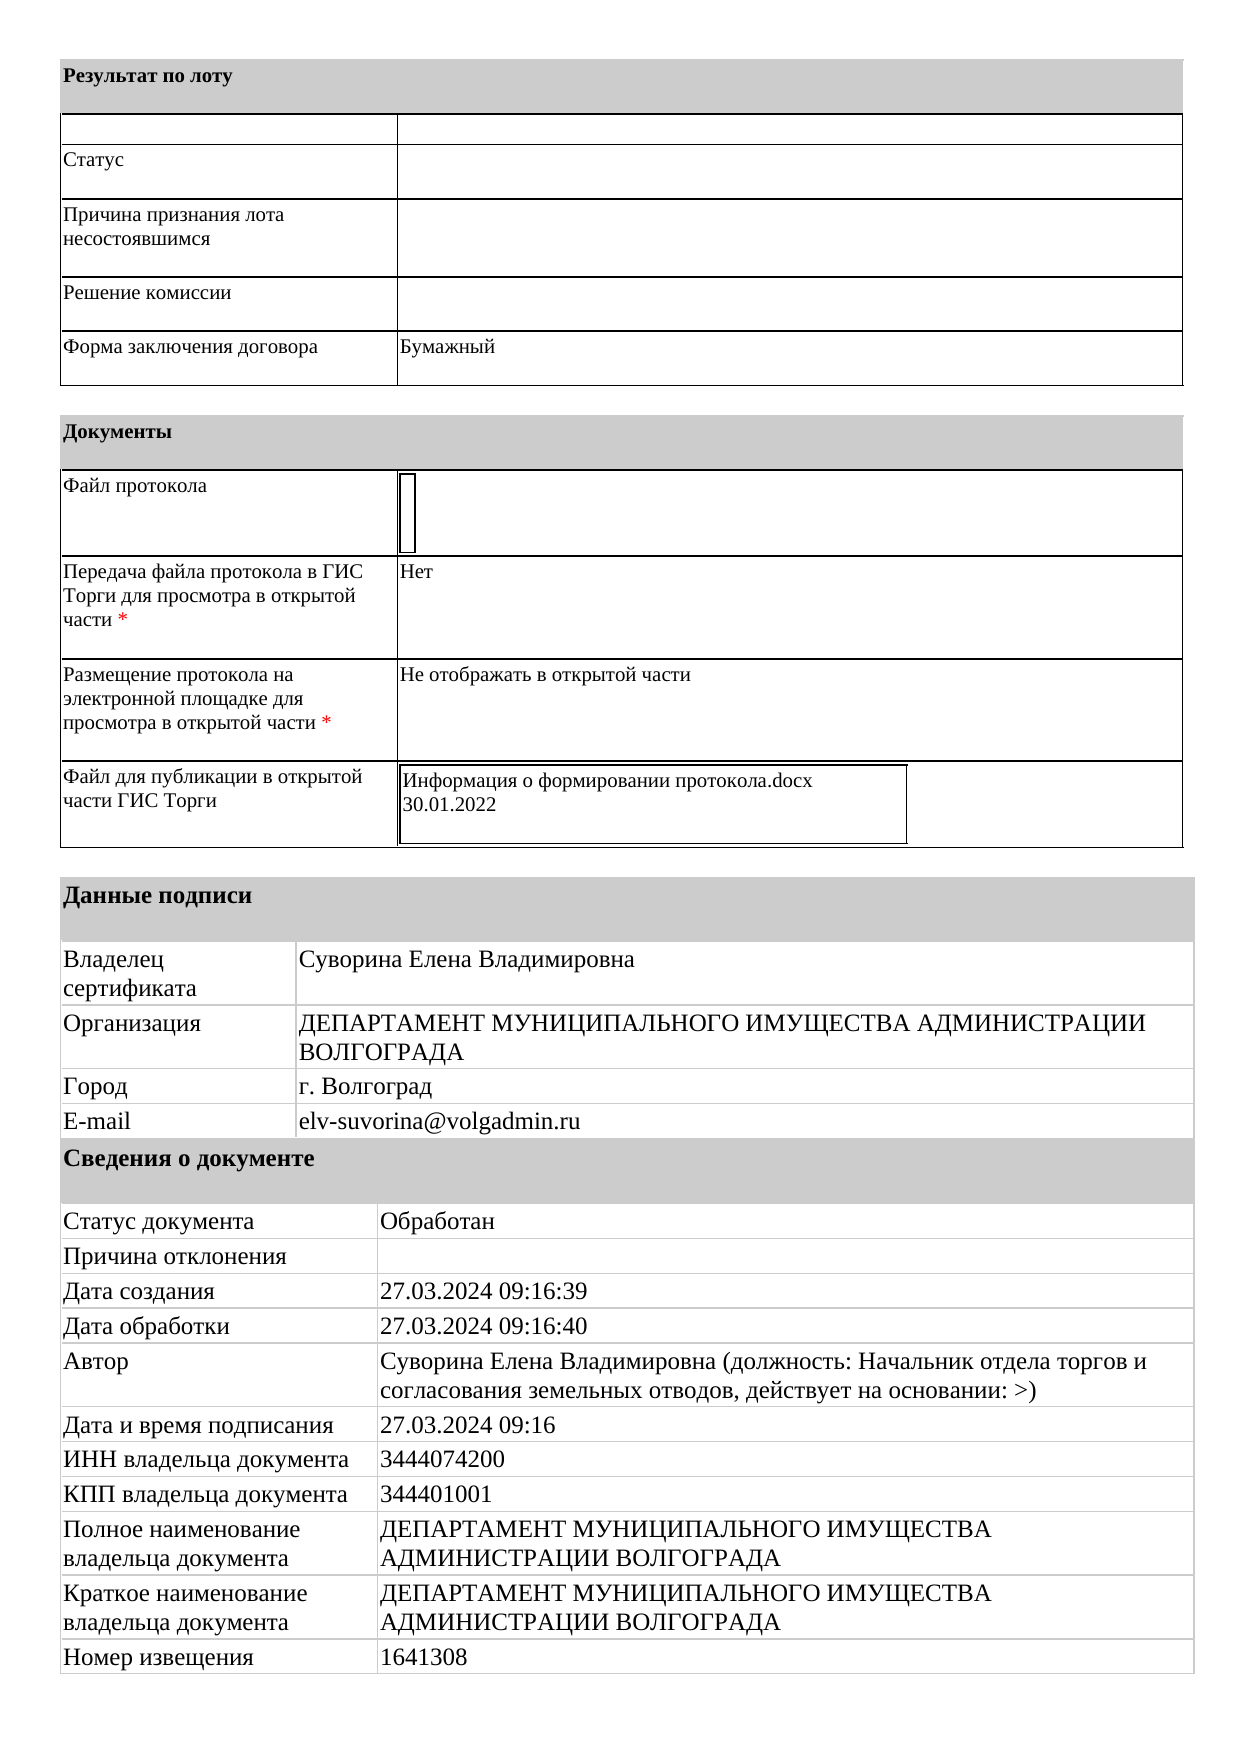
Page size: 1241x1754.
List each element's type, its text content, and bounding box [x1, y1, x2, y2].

table_cell 344401001 [378, 1477, 1193, 1511]
table_cell Форма заключения договора [61, 331, 397, 385]
table_cell Суворина Елена Владимировна (должность: Начальник отдела торгов и согласования земельных отводов, действует на основании: >) [378, 1344, 1193, 1406]
table_cell Город [61, 1069, 295, 1102]
table_cell Дата создания [61, 1274, 377, 1307]
table_cell Причина признания лота несостоявшимся [61, 199, 397, 276]
table_cell ДЕПАРТАМЕНТ МУНИЦИПАЛЬНОГО ИМУЩЕСТВА АДМИНИСТРАЦИИ ВОЛГОГРАДА [378, 1512, 1193, 1574]
table_cell Номер извещения [61, 1639, 377, 1673]
table_cell Краткое наименование владельца документа [61, 1575, 377, 1638]
table_cell ИНН владельца документа [61, 1442, 377, 1476]
table_cell Размещение протокола на электронной площадке для просмотра в открытой части * [61, 659, 397, 760]
table_cell Не отображать в открытой части [398, 660, 1182, 760]
table_cell Да [398, 115, 1182, 143]
table_cell Дата обработки [61, 1308, 377, 1342]
table_cell г. Волгоград [297, 1069, 1193, 1102]
table_cell [398, 145, 1182, 198]
table_cell Дата и время подписания [61, 1407, 377, 1441]
table_cell Автор [61, 1343, 377, 1406]
table_cell Нет [398, 557, 1182, 658]
table_cell 27.03.2024 09:16:40 [378, 1309, 1193, 1342]
table_cell Суворина Елена Владимировна [297, 942, 1193, 1004]
table_header Сведения о документе [61, 1141, 1193, 1203]
table_cell 27.03.2024 09:16:39 [378, 1274, 1193, 1307]
table_cell Файл протокола [61, 470, 397, 555]
table_cell Полное наименование владельца документа [61, 1512, 377, 1574]
table_cell [398, 762, 1182, 846]
table_cell [398, 471, 1182, 555]
table_cell Владелец сертификата [61, 941, 295, 1004]
table_cell Бумажный [398, 332, 1182, 385]
table_cell Файл для публикации в открытой части ГИС Торги [61, 761, 397, 846]
table_cell Обработан [378, 1204, 1193, 1237]
table_cell Организация [61, 1005, 295, 1068]
table_cell Статус документа [61, 1204, 377, 1237]
table_cell [398, 278, 1182, 330]
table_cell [61, 114, 397, 143]
table_cell elv-suvorina@volgadmin.ru [297, 1104, 1193, 1137]
table_cell [378, 1239, 1193, 1272]
table_cell ДЕПАРТАМЕНТ МУНИЦИПАЛЬНОГО ИМУЩЕСТВА АДМИНИСТРАЦИИ ВОЛГОГРАДА [378, 1576, 1193, 1638]
table_cell КПП владельца документа [61, 1477, 377, 1511]
table_cell Передача файла протокола в ГИС Торги для просмотра в открытой части * [61, 556, 397, 658]
table_header Данные подписи [61, 878, 1193, 940]
table_cell 1641308 [378, 1640, 1193, 1673]
table_cell [398, 200, 1182, 276]
table_cell 27.03.2024 09:16 [378, 1407, 1193, 1441]
table_cell E-mail [61, 1104, 295, 1137]
table_header Документы [61, 417, 1182, 469]
table_cell Решение комиссии [61, 277, 397, 330]
table_header Результат по лоту [61, 61, 1182, 113]
table_cell Статус [61, 145, 397, 198]
table_cell 3444074200 [378, 1442, 1193, 1476]
table_cell ДЕПАРТАМЕНТ МУНИЦИПАЛЬНОГО ИМУЩЕСТВА АДМИНИСТРАЦИИ ВОЛГОГРАДА [297, 1006, 1193, 1068]
table_cell Причина отклонения [61, 1239, 377, 1272]
